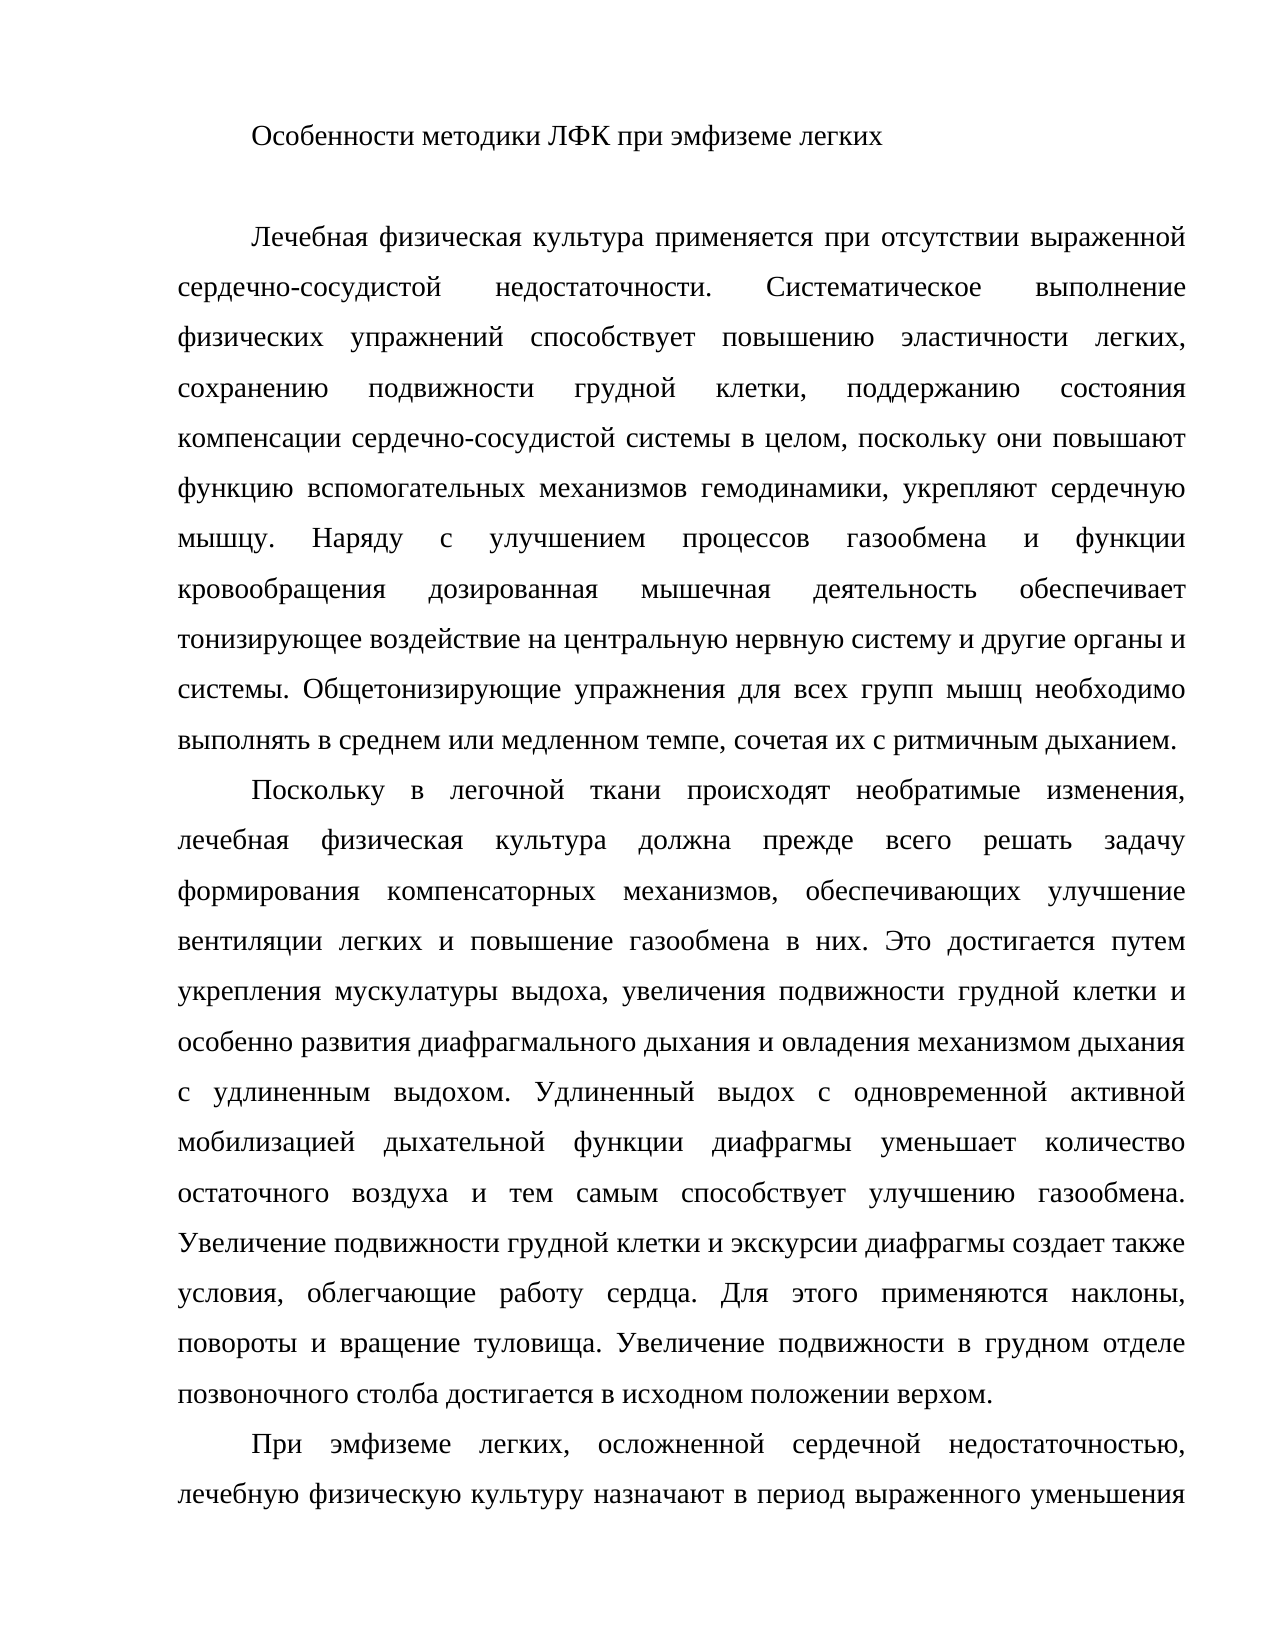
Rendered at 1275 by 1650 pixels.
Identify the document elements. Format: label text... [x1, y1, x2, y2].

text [177, 1426, 1186, 1510]
text Лечебная физическая культура применяется при отсутствии выраженной сердечно-сосудистой недостаточности. Систематическое выполнение физических упражнений способствует повышению эластичности легких, сохранению подвижности грудной клетки, поддержанию состояния компенсации сердечно-сосудистой системы в целом, поскольку они повышают функцию вспомогательных механизмов гемодинамики, укрепляют сердечную мышцу. Наряду с улучшением процессов газообмена и функции кровообращения дозированная мышечная деятельность обеспечивает тонизирующее воздействие на центральную нервную систему и другие органы и системы. Общетонизирующие упражнения для всех групп мышц необходимо выполнять в среднем или медленном темпе, сочетая их с ритмичным дыханием. [177, 219, 1186, 755]
text Поскольку в легочной ткани происходят необратимые изменения, лечебная физическая культура должна прежде всего решать задачу формирования компенсаторных механизмов, обеспечивающих улучшение вентиляции легких и повышение газообмена в них. Это достигается путем укрепления мускулатуры выдоха, увеличения подвижности грудной клетки и особенно развития диафрагмального дыхания и овладения механизмом дыхания с удлиненным выдохом. Удлиненный выдох с одновременной активной мобилизацией дыхательной функции диафрагмы уменьшает количество остаточного воздуха и тем самым способствует улучшению газообмена. Увеличение подвижности грудной клетки и экскурсии диафрагмы создает также условия, облегчающие работу сердца. Для этого применяются наклоны, повороты и вращение туловища. Увеличение подвижности в грудном отделе позвоночного столба достигается в исходном положении верхом. [177, 772, 1186, 1409]
text Особенности методики ЛФК при эмфиземе легких [177, 118, 1186, 152]
